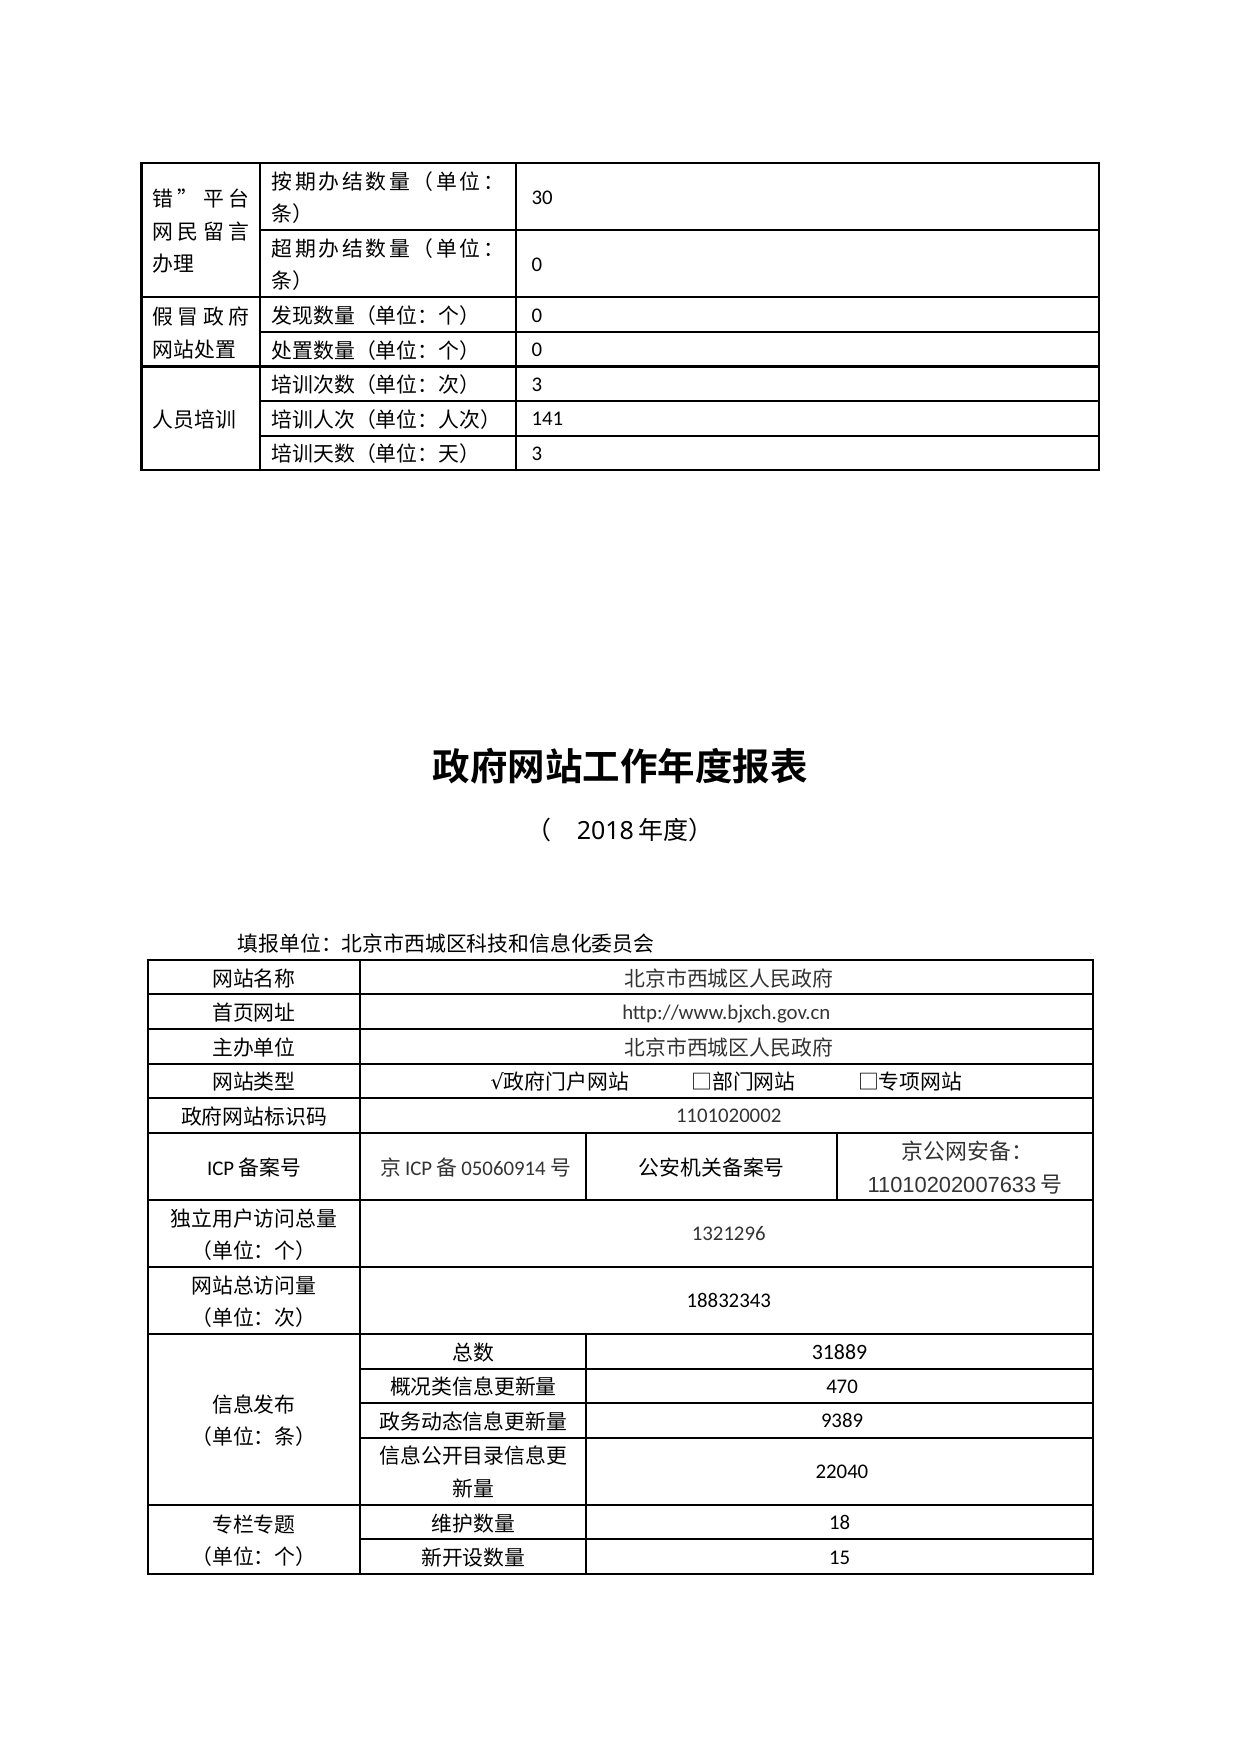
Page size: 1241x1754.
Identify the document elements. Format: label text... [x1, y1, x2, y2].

table_cell 31889 [587, 1335, 1092, 1367]
table_cell 主办单位 [149, 1030, 359, 1062]
table_cell 0 [517, 298, 1098, 331]
table_header 网站名称 [149, 961, 359, 993]
table_cell 信息发布 （单位：条） [149, 1335, 359, 1504]
table_cell 141 [517, 402, 1098, 434]
table_cell 信息公开目录信息更新量 [361, 1439, 585, 1504]
table_cell 政府网站标识码 [149, 1099, 359, 1132]
table_cell “我为政府网站找错”平台网民留言办理 [143, 164, 259, 296]
table_cell 22040 [587, 1439, 1092, 1504]
text （ 2018年度） [187, 796, 1053, 861]
table_cell 3 [517, 437, 1098, 469]
table_cell 维护数量 [361, 1506, 585, 1538]
table_cell 1101020002 [361, 1099, 1092, 1132]
table_cell 新开设数量 [361, 1540, 585, 1573]
table_cell 15 [587, 1540, 1092, 1573]
table_cell 3 [517, 368, 1098, 400]
table_cell 按期办结数量（单位：条） [261, 164, 515, 229]
table_cell 处置数量（单位：个） [261, 333, 515, 365]
table_cell 概况类信息更新量 [361, 1370, 585, 1402]
table_cell 北京市西城区人民政府 [361, 1030, 1092, 1062]
table_cell 1321296 [361, 1201, 1092, 1266]
table_cell 京公网安备：11010202007633号 [838, 1134, 1092, 1199]
table_cell 网站类型 [149, 1065, 359, 1097]
table_header 北京市西城区人民政府 [361, 961, 1092, 993]
table_cell √政府门户网站 □部门网站 □专项网站 [361, 1065, 1092, 1097]
table_cell 网站总访问量 （单位：次） [149, 1268, 359, 1333]
table_cell 独立用户访问总量（单位：个） [149, 1201, 359, 1266]
table_cell 30 [517, 164, 1098, 229]
table_cell 公安机关备案号 [587, 1134, 836, 1199]
table_cell 超期办结数量（单位：条） [261, 231, 515, 296]
table_cell 18 [587, 1506, 1092, 1538]
table_cell 政务动态信息更新量 [361, 1404, 585, 1437]
text 填报单位：北京市西城区科技和信息化委员会 [187, 926, 1053, 959]
table_cell 0 [517, 231, 1098, 296]
table_cell 18832343 [361, 1268, 1092, 1333]
table_cell 470 [587, 1370, 1092, 1402]
text 政府网站工作年度报表 [187, 731, 1053, 796]
table_cell http://www.bjxch.gov.cn [361, 995, 1092, 1028]
table_cell 首页网址 [149, 995, 359, 1028]
table_cell 培训次数（单位：次） [261, 368, 515, 400]
table_cell 培训天数（单位：天） [261, 437, 515, 469]
table_cell 京ICP备05060914号 [361, 1134, 585, 1199]
table_cell 假冒政府网站处置 [143, 298, 259, 365]
table_cell 0 [517, 333, 1098, 365]
table_cell 人员培训 [143, 368, 259, 469]
table_cell 专栏专题 （单位：个） [149, 1506, 359, 1573]
table_cell 总数 [361, 1335, 585, 1367]
table_cell ICP备案号 [149, 1134, 359, 1199]
table_cell 培训人次（单位：人次） [261, 402, 515, 434]
table_cell 9389 [587, 1404, 1092, 1437]
table_cell 发现数量（单位：个） [261, 298, 515, 331]
